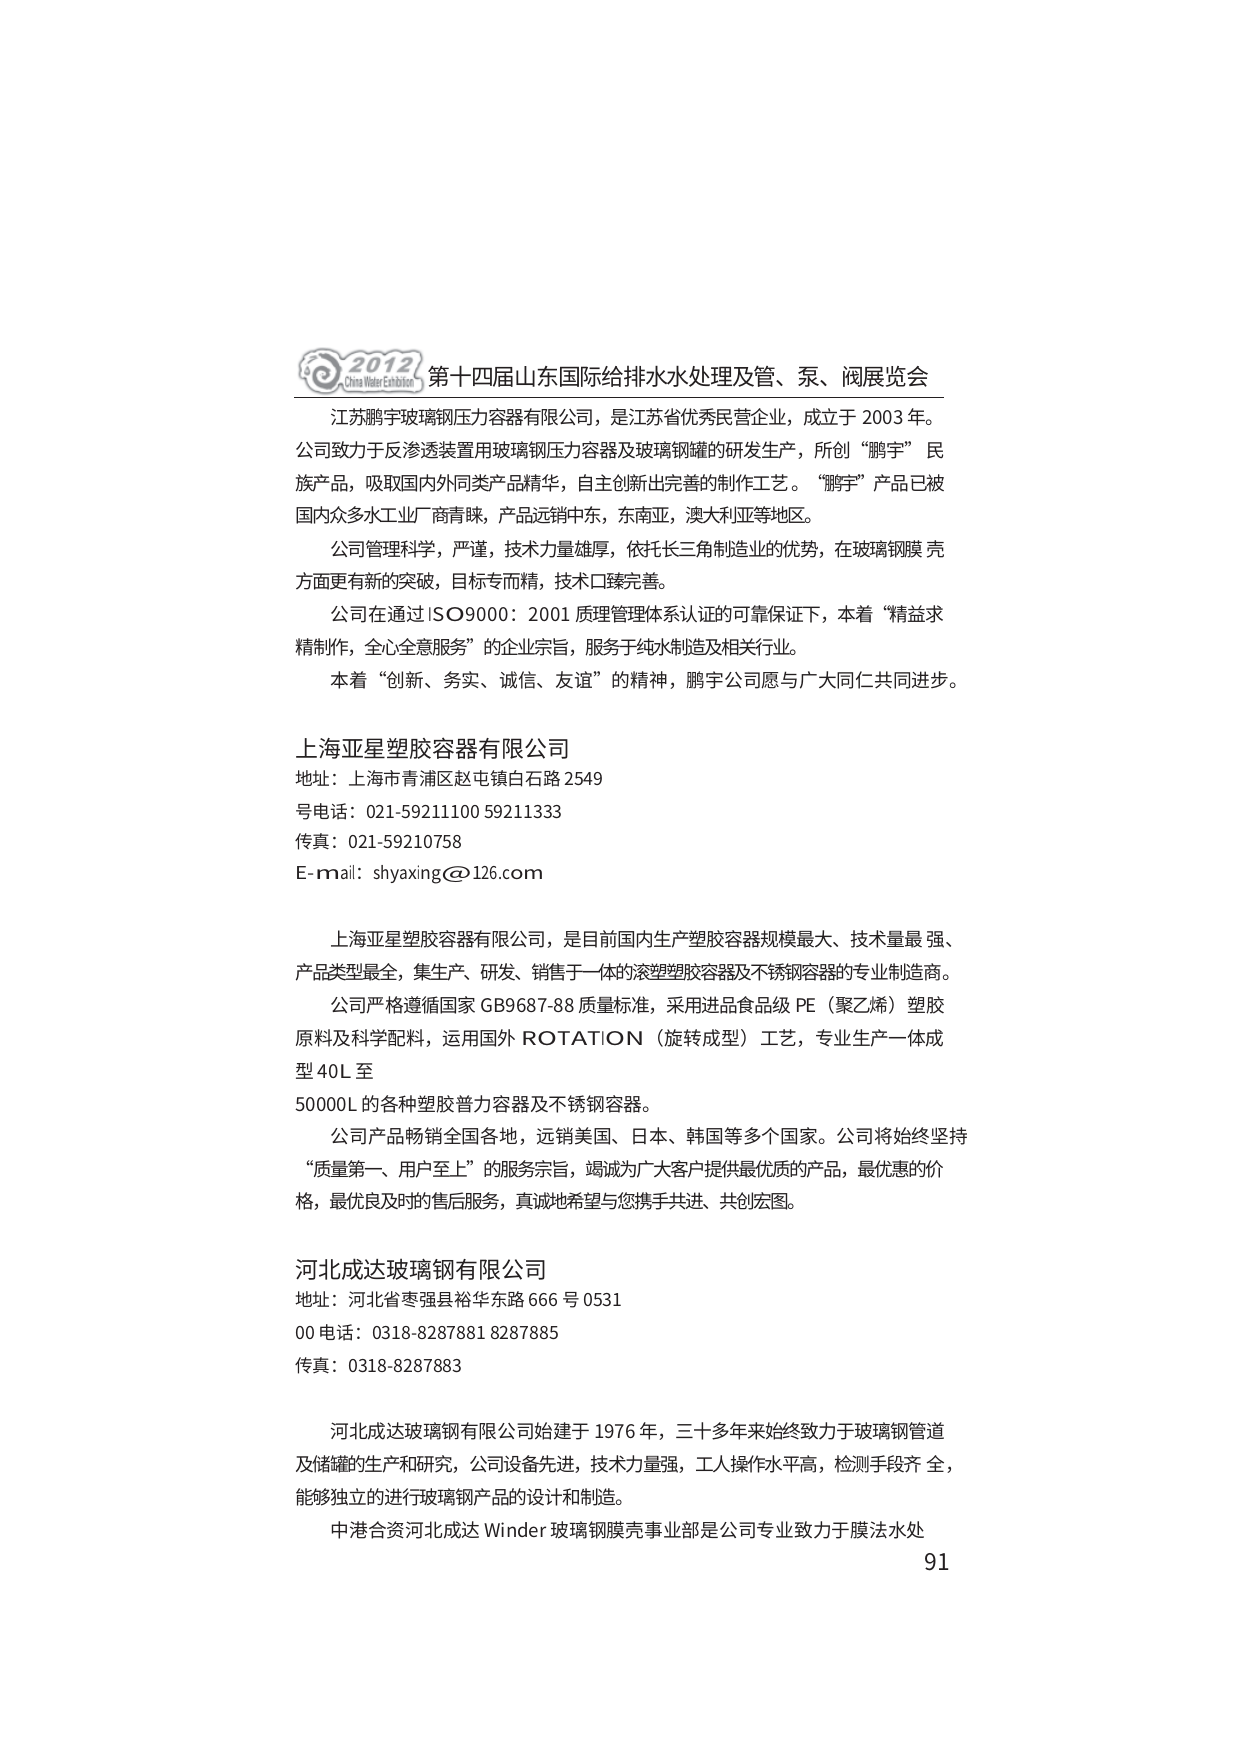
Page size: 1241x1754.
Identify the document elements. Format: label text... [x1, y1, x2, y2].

text “质量第一、用户至上”的服务宗旨，竭诚为广大客户提供最优质的产品，最优惠的价格，最优良及时的售后服务，真诚地希望与您携手共进、共创宏图。 [295, 1154, 945, 1214]
subtitle 上海亚星塑胶容器有限公司 [295, 731, 1065, 764]
text 公司严格遵循国家GB9687-88质量标准，采用进品食品级PE（聚乙烯）塑胶原料及科学配料，运用国外ROTATION（旋转成型）工艺，专业生产一体成型40L至 [295, 991, 945, 1084]
text 公司管理科学，严谨，技术力量雄厚，依托长三角制造业的优势，在玻璃钢膜壳方面更有新的突破，目标专而精，技术口臻完善。 [295, 534, 945, 594]
text 公司在通过ISO9000：2001质理管理体系认证的可靠保证下，本着“精益求精制作，全心全意服务”的企业宗旨，服务于纯水制造及相关行业。 [295, 600, 945, 660]
text 公司产品畅销全国各地，远销美国、日本、韩国等多个国家。公司将始终坚持 [330, 1122, 1065, 1149]
text 地址：上海市青浦区赵屯镇白石路2549号电话：021-59211100 59211333 [295, 765, 614, 823]
text 传真：021-59210758 [295, 830, 1065, 853]
text 上海亚星塑胶容器有限公司，是目前国内生产塑胶容器规模最大、技术量最强、产品类型最全，集生产、研发、销售于一体的滚塑塑胶容器及不锈钢容器的专业制造商。 [295, 925, 945, 985]
subtitle 河北成达玻璃钢有限公司 [295, 1252, 1065, 1286]
subtitle 91 [330, 1544, 950, 1577]
text 传真：0318-8287883 [295, 1352, 1065, 1377]
picture [297, 347, 426, 397]
text 本着“创新、务实、诚信、友谊”的精神，鹏宇公司愿与广大同仁共同进步。 [330, 666, 1065, 693]
text 50000L的各种塑胶普力容器及不锈钢容器。 [295, 1089, 1065, 1117]
text E-mail：shyaxing@126.com [295, 859, 1065, 885]
text 河北成达玻璃钢有限公司始建于1976年，三十多年来始终致力于玻璃钢管道及储罐的生产和研究，公司设备先进，技术力量强，工人操作水平高，检测手段齐全，能够独立的进行玻璃钢产品的设计和制造。 [295, 1417, 945, 1510]
text 江苏鹏宇玻璃钢压力容器有限公司，是江苏省优秀民营企业，成立于2003年。公司致力于反渗透装置用玻璃钢压力容器及玻璃钢罐的研发生产，所创“鹏宇” 民族产品，吸取国内外同类产品精华，自主创新出完善的制作工艺。“鹏宇”产品已被国内众多水工业厂商青睐，产品远销中东，东南亚，澳大利亚等地区。 [295, 402, 945, 528]
text 中港合资河北成达Winder玻璃钢膜壳事业部是公司专业致力于膜法水处 [330, 1516, 1065, 1543]
text 地址：河北省枣强县裕华东路666号053100 电话：0318-8287881 8287885 [295, 1286, 624, 1344]
